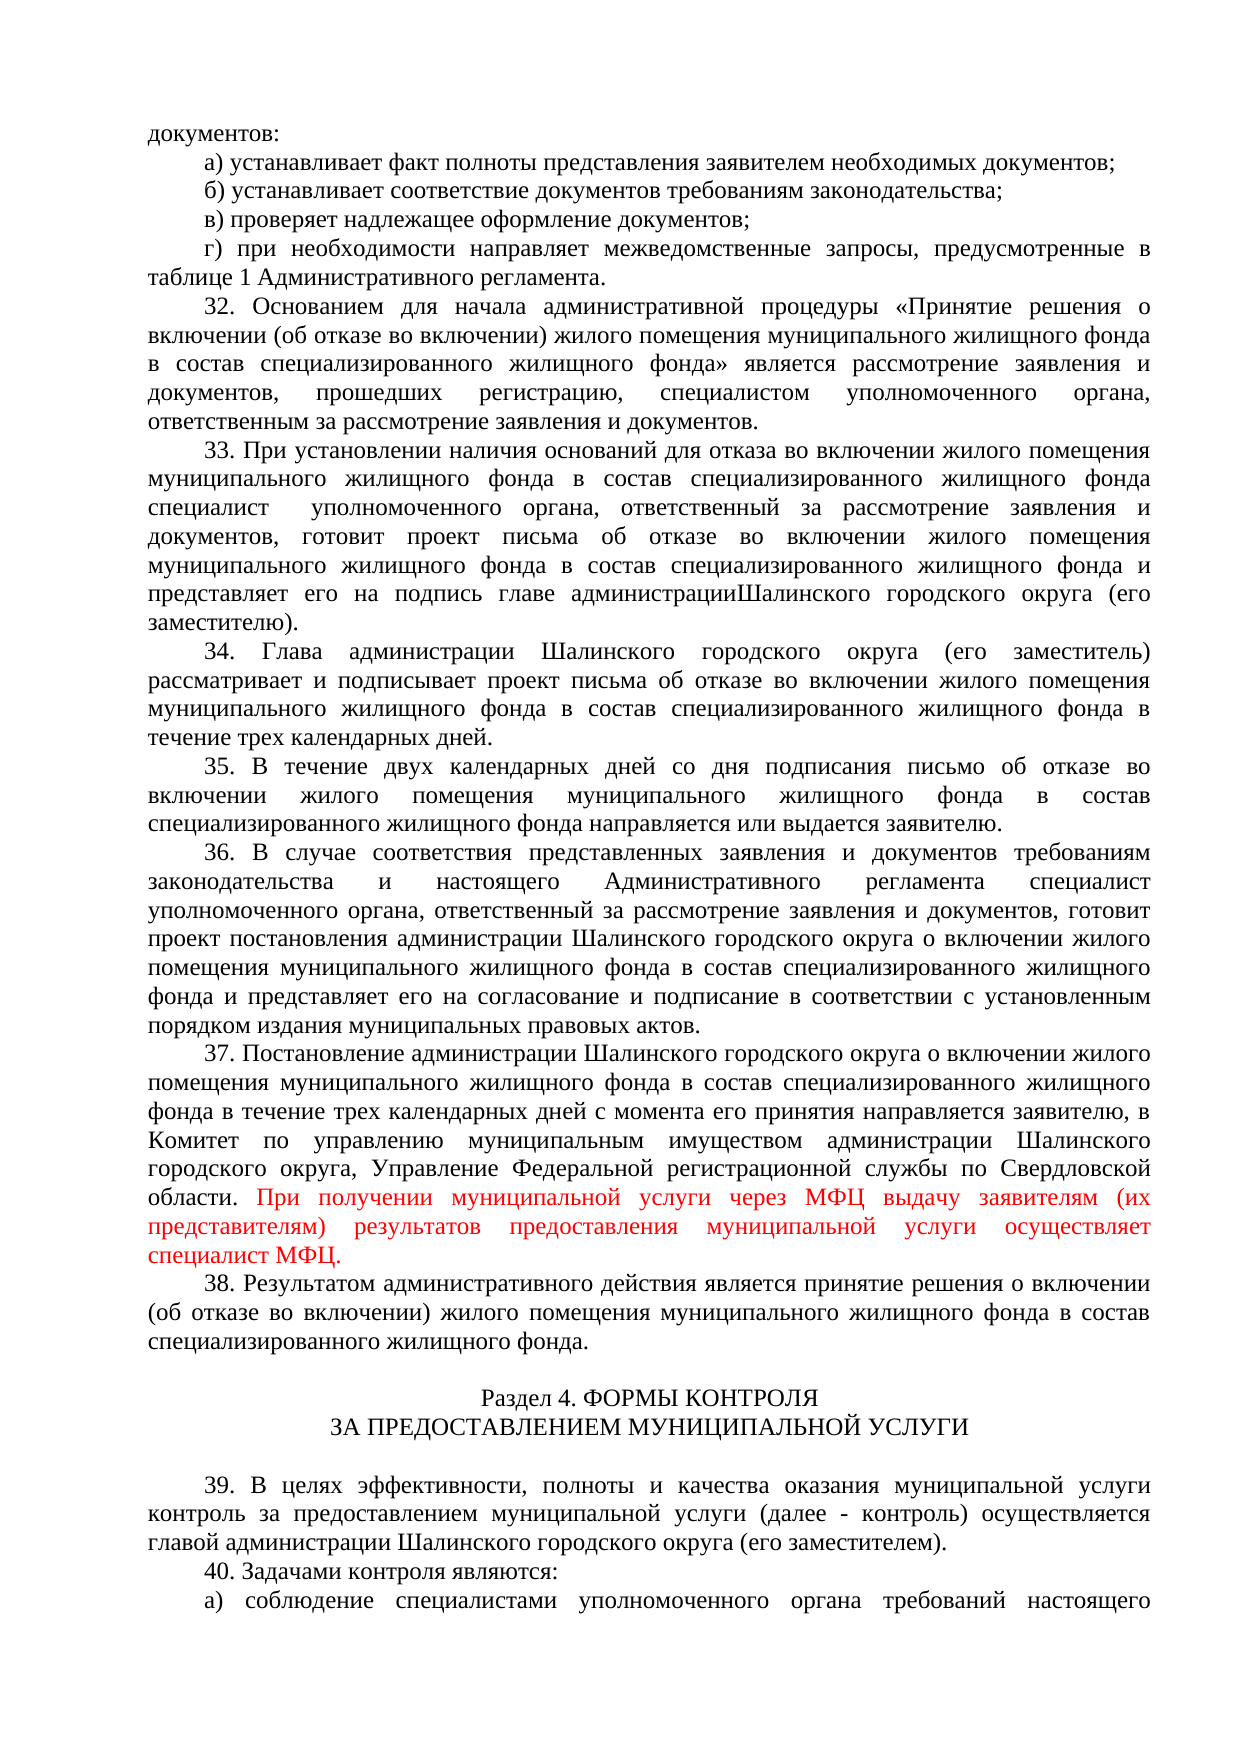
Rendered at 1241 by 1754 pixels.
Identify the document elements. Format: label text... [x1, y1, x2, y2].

text Раздел 4. ФОРМЫ КОНТРОЛЯ [148, 1383, 1152, 1412]
text 40. Задачами контроля являются: [148, 1556, 1152, 1585]
text г) при необходимости направляет межведомственные запросы, предусмотренные в таблице 1 Административного регламента. [148, 233, 1152, 291]
text 36. В случае соответствия представленных заявления и документов требованиям законодательства и настоящего Административного регламента специалист уполномоченного органа, ответственный за рассмотрение заявления и документов, готовит проект постановления администрации Шалинского городского округа о включении жилого помещения муниципального жилищного фонда в состав специализированного жилищного фонда и представляет его на согласование и подписание в соответствии с установленным порядком издания муниципальных правовых актов. [148, 837, 1152, 1038]
text в) проверяет надлежащее оформление документов; [148, 204, 1152, 233]
text 33. При установлении наличия оснований для отказа во включении жилого помещения муниципального жилищного фонда в состав специализированного жилищного фонда специалист уполномоченного органа, ответственный за рассмотрение заявления и документов, готовит проект письма об отказе во включении жилого помещения муниципального жилищного фонда в состав специализированного жилищного фонда и представляет его на подпись главе администрацииШалинского городского округа (его заместителю). [148, 435, 1152, 636]
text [148, 118, 1152, 147]
text ЗА ПРЕДОСТАВЛЕНИЕМ МУНИЦИПАЛЬНОЙ УСЛУГИ [148, 1412, 1152, 1441]
text 32. Основанием для начала административной процедуры «Принятие решения о включении (об отказе во включении) жилого помещения муниципального жилищного фонда в состав специализированного жилищного фонда» является рассмотрение заявления и документов, прошедших регистрацию, специалистом уполномоченного органа, ответственным за рассмотрение заявления и документов. [148, 291, 1152, 435]
text 34. Глава администрации Шалинского городского округа (его заместитель) рассматривает и подписывает проект письма об отказе во включении жилого помещения муниципального жилищного фонда в состав специализированного жилищного фонда в течение трех календарных дней. [148, 636, 1152, 751]
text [148, 1585, 1152, 1613]
text б) устанавливает соответствие документов требованиям законодательства; [148, 176, 1152, 204]
text 39. В целях эффективности, полноты и качества оказания муниципальной услуги контроль за предоставлением муниципальной услуги (далее - контроль) осуществляется главой администрации Шалинского городского округа (его заместителем). [148, 1470, 1152, 1556]
text 37. Постановление администрации Шалинского городского округа о включении жилого помещения муниципального жилищного фонда в состав специализированного жилищного фонда в течение трех календарных дней с момента его принятия направляется заявителю, в Комитет по управлению муниципальным имуществом администрации Шалинского городского округа, Управление Федеральной регистрационной службы по Свердловской области. При получении муниципальной услуги через МФЦ выдачу заявителям (их представителям) результатов предоставления муниципальной услуги осуществляет специалист МФЦ. [148, 1038, 1152, 1268]
text 35. В течение двух календарных дней со дня подписания письмо об отказе во включении жилого помещения муниципального жилищного фонда в состав специализированного жилищного фонда направляется или выдается заявителю. [148, 751, 1152, 837]
text 38. Результатом административного действия является принятие решения о включении (об отказе во включении) жилого помещения муниципального жилищного фонда в состав специализированного жилищного фонда. [148, 1268, 1152, 1355]
text а) устанавливает факт полноты представления заявителем необходимых документов; [148, 147, 1152, 176]
